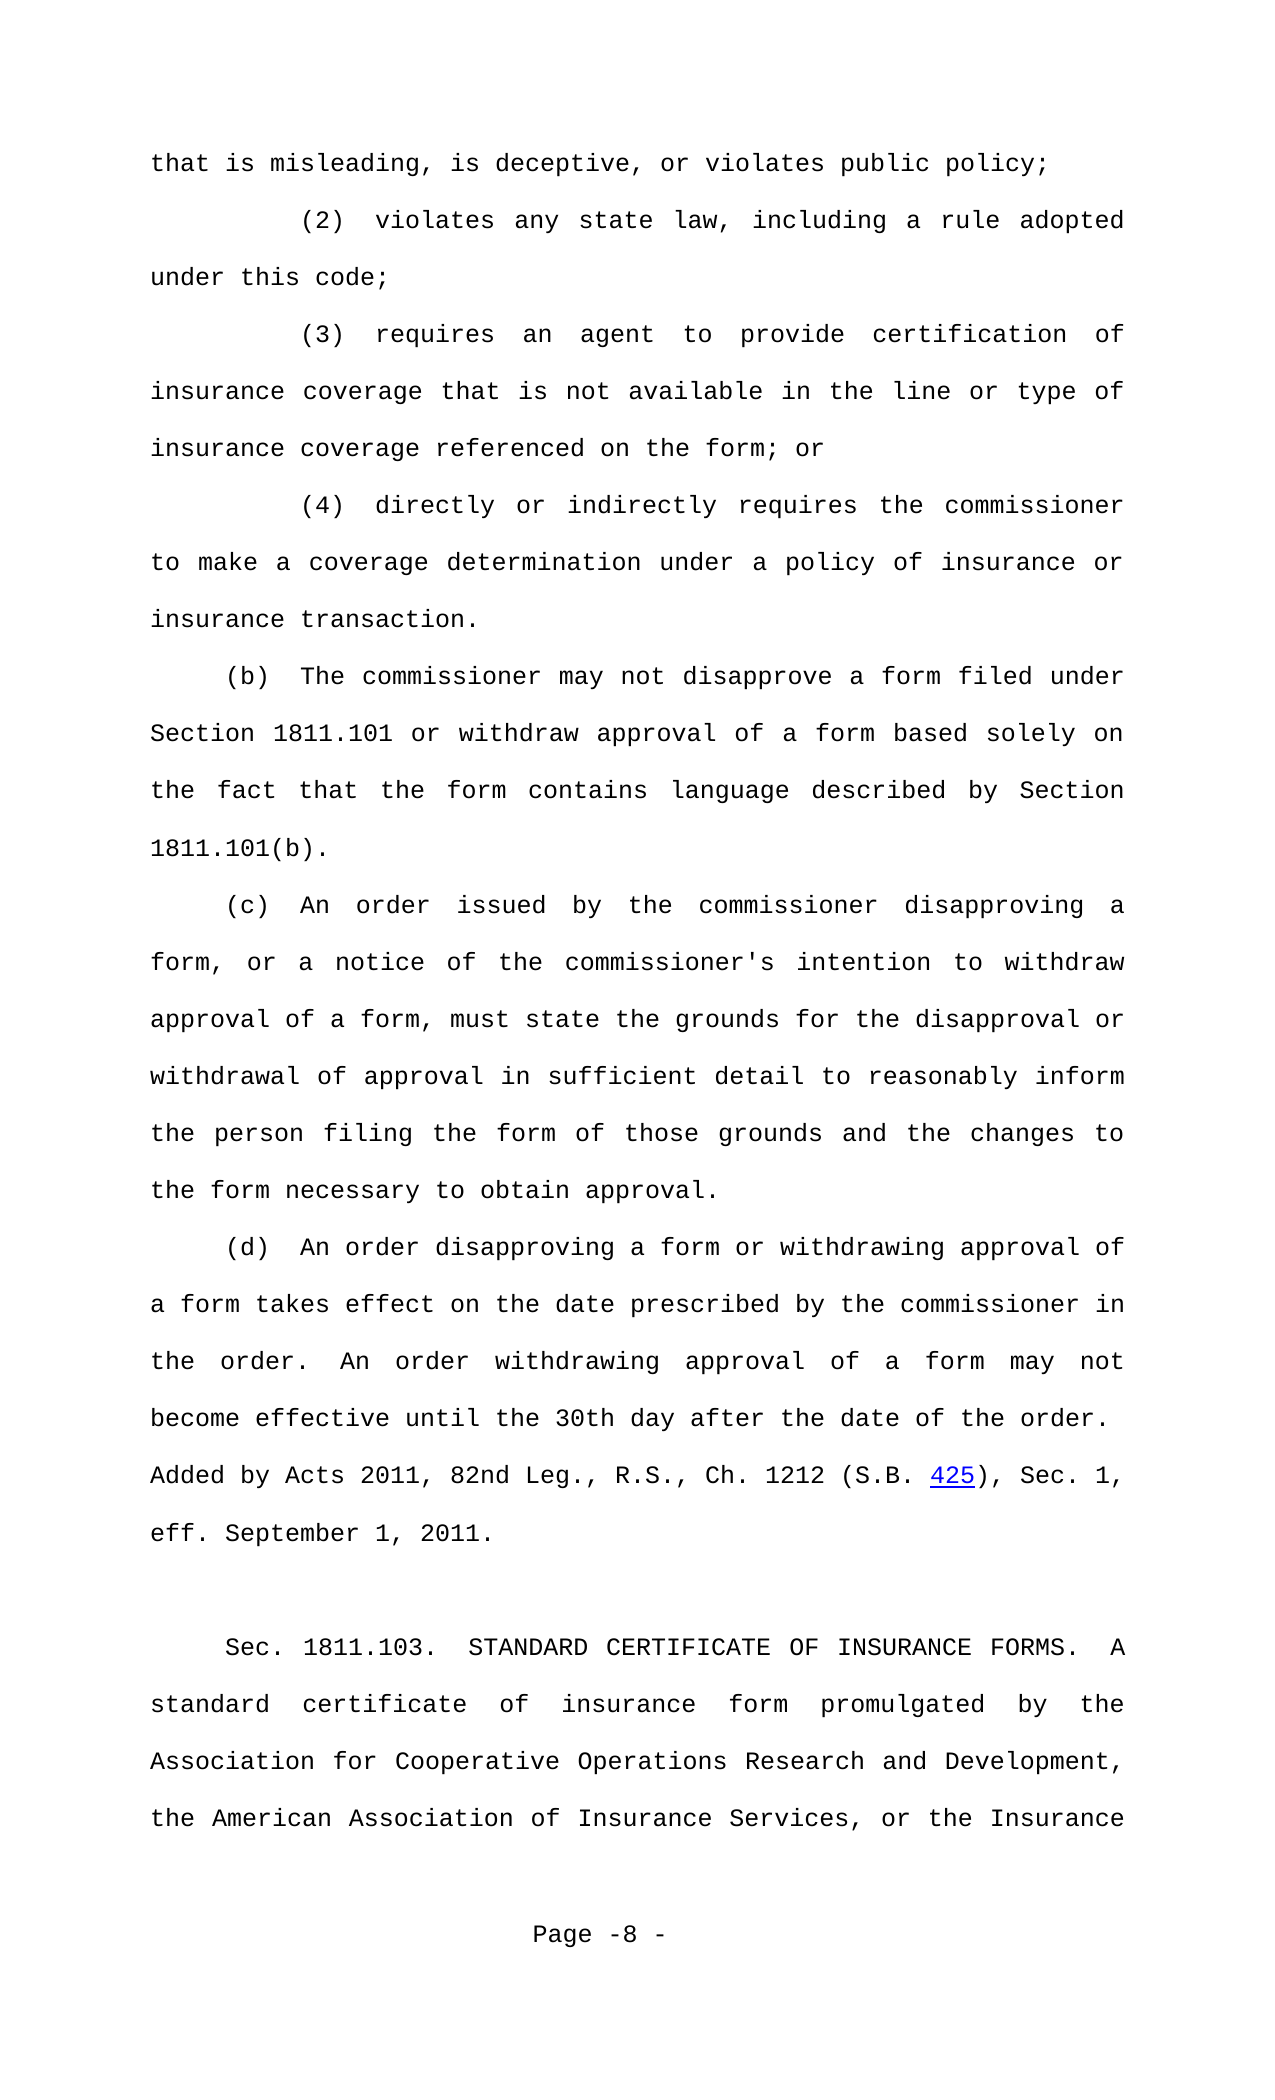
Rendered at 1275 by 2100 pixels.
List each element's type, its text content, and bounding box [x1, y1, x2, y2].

text (4) directly or indirectly requires the commissioner to make a coverage determination under a policy of insurance or insurance transaction. [150, 492, 1125, 635]
text (d) An order disapproving a form or withdrawing approval of a form takes effect on the date prescribed by the commissioner in the order. An order withdrawing approval of a form may not become effective until the 30th day after the date of the order. [150, 1234, 1125, 1434]
text Added by Acts 2011, 82nd Leg., R.S., Ch. 1212 (S.B. 425), Sec. 1, eff. September 1, 2011. [150, 1463, 1125, 1548]
text (2) violates any state law, including a rule adopted under this code; [150, 207, 1125, 293]
text (b) The commissioner may not disapprove a form filed under Section 1811.101 or withdraw approval of a form based solely on the fact that the form contains language described by Section 1811.101(b). [150, 664, 1125, 863]
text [150, 150, 1125, 178]
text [150, 1634, 1125, 1834]
text (3) requires an agent to provide certification of insurance coverage that is not available in the line or type of insurance coverage referenced on the form; or [150, 321, 1125, 464]
text (c) An order issued by the commissioner disapproving a form, or a notice of the commissioner's intention to withdraw approval of a form, must state the grounds for the disapproval or withdrawal of approval in sufficient detail to reasonably inform the person filing the form of those grounds and the changes to the form necessary to obtain approval. [150, 892, 1125, 1206]
